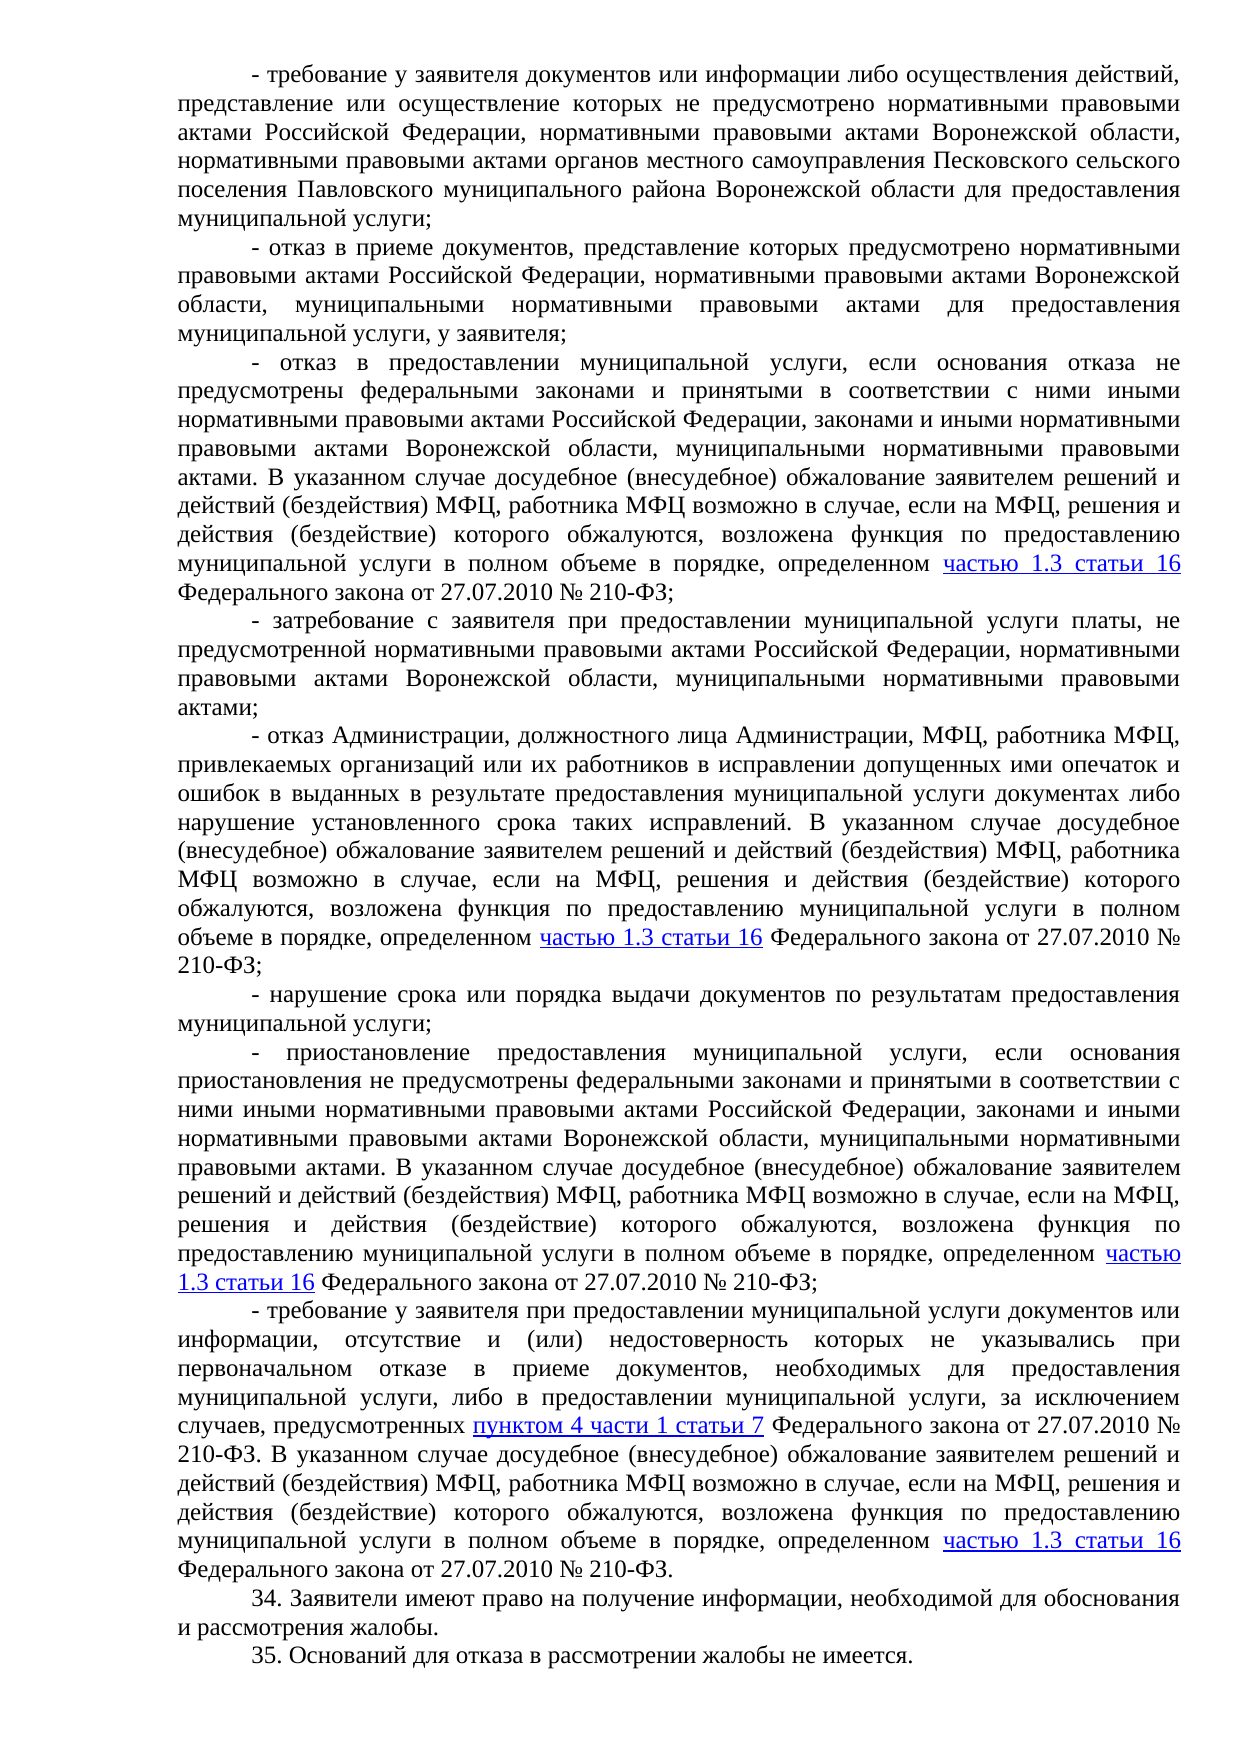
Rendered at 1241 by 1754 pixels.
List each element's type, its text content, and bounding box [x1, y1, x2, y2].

text - приостановление предоставления муниципальной услуги, если основания приостановления не предусмотрены федеральными законами и принятыми в соответствии с ними иными нормативными правовыми актами Российской Федерации, законами и иными нормативными правовыми актами Воронежской области, муниципальными нормативными правовыми актами. В указанном случае досудебное (внесудебное) обжалование заявителем решений и действий (бездействия) МФЦ, работника МФЦ возможно в случае, если на МФЦ, решения и действия (бездействие) которого обжалуются, возложена функция по предоставлению муниципальной услуги в полном объеме в порядке, определенном частью 1.3 статьи 16 Федерального закона от 27.07.2010 № 210-ФЗ; [177, 1037, 1181, 1295]
text - требование у заявителя документов или информации либо осуществления действий, представление или осуществление которых не предусмотрено нормативными правовыми актами Российской Федерации, нормативными правовыми актами Воронежской области, нормативными правовыми актами органов местного самоуправления Песковского сельского поселения Павловского муниципального района Воронежской области для предоставления муниципальной услуги; [177, 59, 1181, 232]
text - отказ Администрации, должностного лица Администрации, МФЦ, работника МФЦ, привлекаемых организаций или их работников в исправлении допущенных ими опечаток и ошибок в выданных в результате предоставления муниципальной услуги документах либо нарушение установленного срока таких исправлений. В указанном случае досудебное (внесудебное) обжалование заявителем решений и действий (бездействия) МФЦ, работника МФЦ возможно в случае, если на МФЦ, решения и действия (бездействие) которого обжалуются, возложена функция по предоставлению муниципальной услуги в полном объеме в порядке, определенном частью 1.3 статьи 16 Федерального закона от 27.07.2010 № 210-ФЗ; [177, 720, 1181, 979]
text - требование у заявителя при предоставлении муниципальной услуги документов или информации, отсутствие и (или) недостоверность которых не указывались при первоначальном отказе в приеме документов, необходимых для предоставления муниципальной услуги, либо в предоставлении муниципальной услуги, за исключением случаев, предусмотренных пунктом 4 части 1 статьи 7 Федерального закона от 27.07.2010 № 210-ФЗ. В указанном случае досудебное (внесудебное) обжалование заявителем решений и действий (бездействия) МФЦ, работника МФЦ возможно в случае, если на МФЦ, решения и действия (бездействие) которого обжалуются, возложена функция по предоставлению муниципальной услуги в полном объеме в порядке, определенном частью 1.3 статьи 16 Федерального закона от 27.07.2010 № 210-ФЗ. [177, 1295, 1181, 1583]
text - нарушение срока или порядка выдачи документов по результатам предоставления муниципальной услуги; [177, 979, 1181, 1037]
text 34. Заявители имеют право на получение информации, необходимой для обоснования и рассмотрения жалобы. [177, 1583, 1181, 1640]
text - отказ в предоставлении муниципальной услуги, если основания отказа не предусмотрены федеральными законами и принятыми в соответствии с ними иными нормативными правовыми актами Российской Федерации, законами и иными нормативными правовыми актами Воронежской области, муниципальными нормативными правовыми актами. В указанном случае досудебное (внесудебное) обжалование заявителем решений и действий (бездействия) МФЦ, работника МФЦ возможно в случае, если на МФЦ, решения и действия (бездействие) которого обжалуются, возложена функция по предоставлению муниципальной услуги в полном объеме в порядке, определенном частью 1.3 статьи 16 Федерального закона от 27.07.2010 № 210-ФЗ; [177, 347, 1181, 605]
text - затребование с заявителя при предоставлении муниципальной услуги платы, не предусмотренной нормативными правовыми актами Российской Федерации, нормативными правовыми актами Воронежской области, муниципальными нормативными правовыми актами; [177, 605, 1181, 720]
text - отказ в приеме документов, представление которых предусмотрено нормативными правовыми актами Российской Федерации, нормативными правовыми актами Воронежской области, муниципальными нормативными правовыми актами для предоставления муниципальной услуги, у заявителя; [177, 232, 1181, 347]
text 35. Оснований для отказа в рассмотрении жалобы не имеется. [177, 1640, 1181, 1669]
